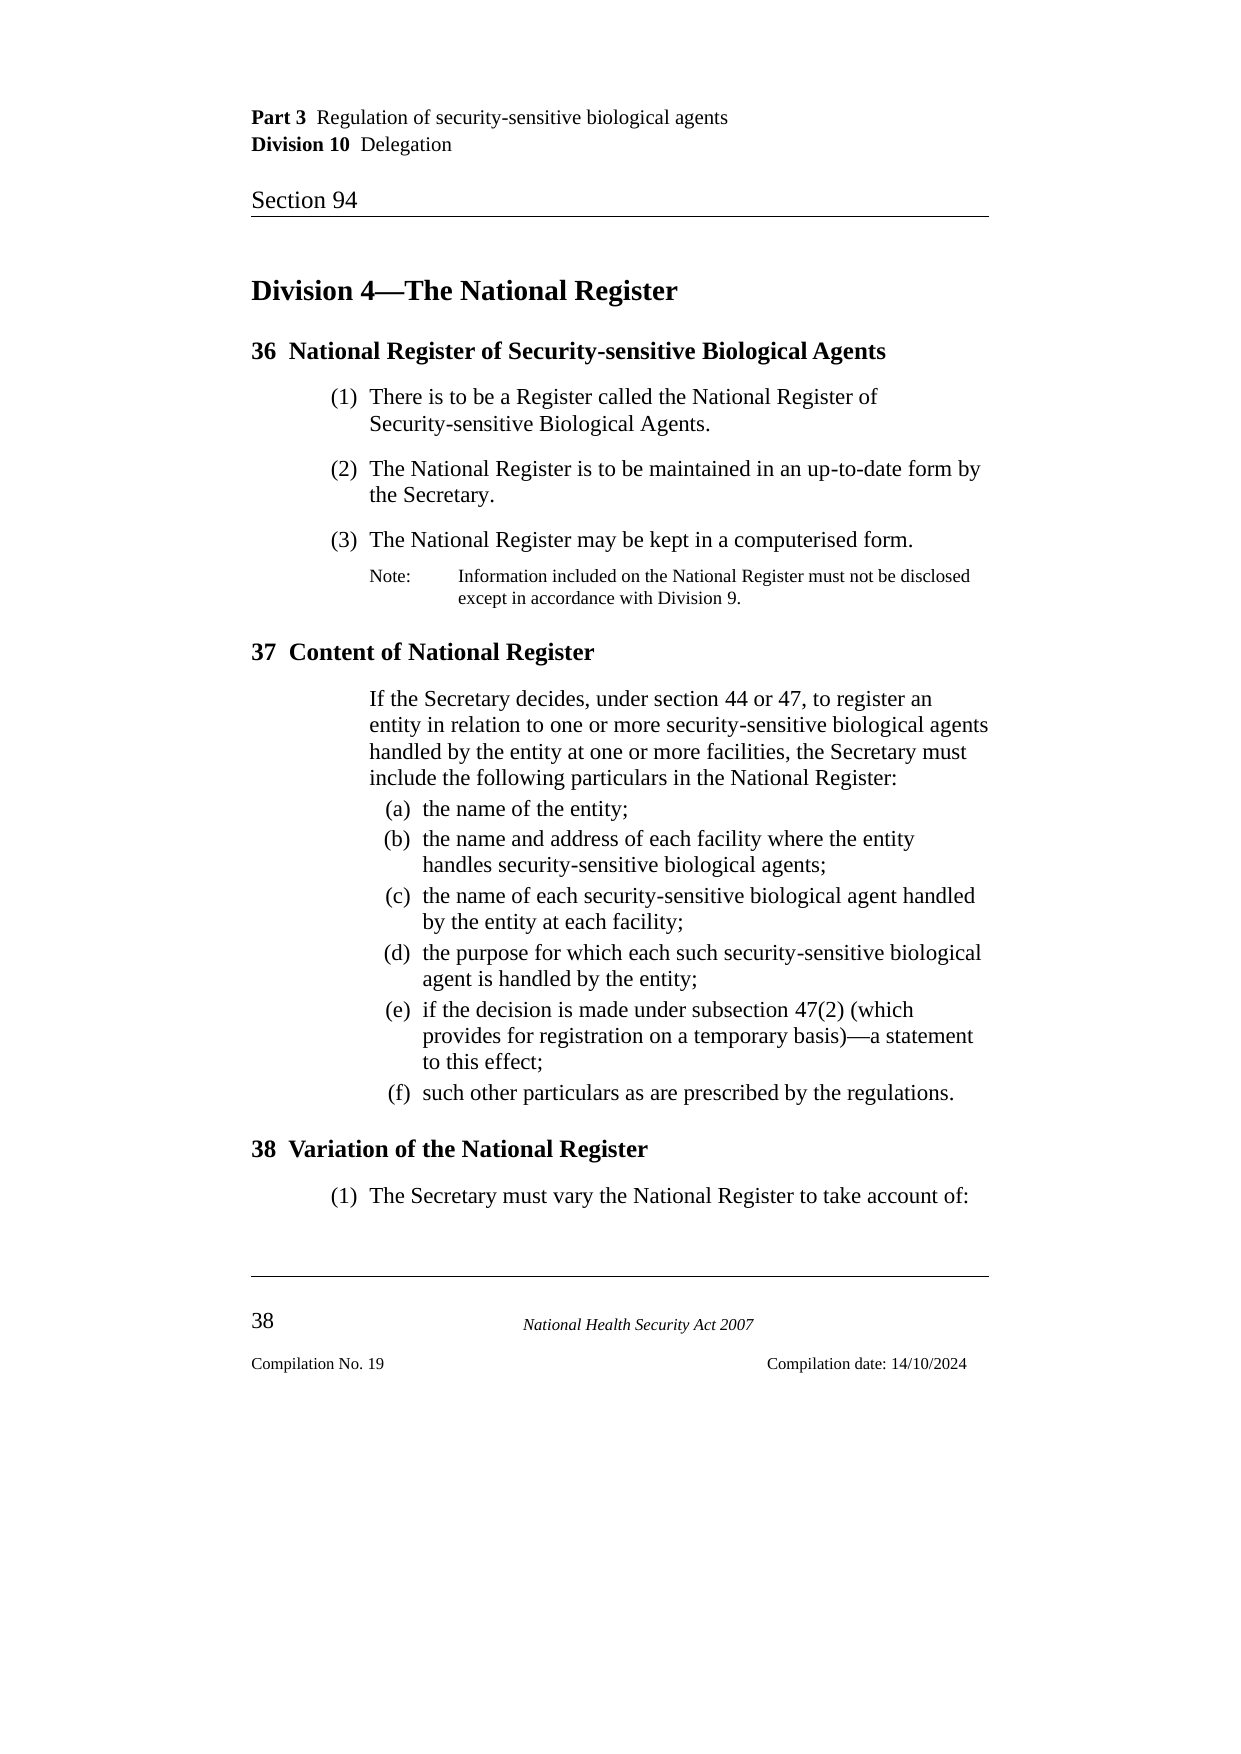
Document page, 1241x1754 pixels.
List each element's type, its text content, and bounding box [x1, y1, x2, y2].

text 37 Content of National Register [251, 637, 989, 666]
text (e) if the decision is made under subsection 47(2) (which provides for registration on a temporary basis)—a statement to this effect; [251, 996, 989, 1075]
text (b) the name and address of each facility where the entity handles security-sensitive biological agents; [251, 825, 989, 878]
text 36 National Register of Security-sensitive Biological Agents [251, 336, 989, 364]
text (c) the name of each security-sensitive biological agent handled by the entity at each facility; [251, 882, 989, 935]
text (1) There is to be a Register called the National Register of Security-sensitive Biological Agents. [251, 383, 989, 436]
text (1) The Secretary must vary the National Register to take account of: [251, 1182, 989, 1208]
text (3) The National Register may be kept in a computerised form. [251, 526, 989, 552]
text Note: Information included on the National Register must not be disclosed except in accordance with Division 9. [369, 565, 989, 608]
text (f) such other particulars as are prescribed by the regulations. [251, 1079, 989, 1105]
text (a) the name of the entity; [251, 794, 989, 821]
text Division 4—The National Register [251, 273, 989, 307]
text (d) the purpose for which each such security-sensitive biological agent is handled by the entity; [251, 939, 989, 992]
text If the Secretary decides, under section 44 or 47, to register an entity in relation to one or more security-sensitive biological agents handled by the entity at one or more facilities, the Secretary must include the following particulars in the National Register: [251, 685, 989, 790]
text (2) The National Register is to be maintained in an up-to-date form by the Secretary. [251, 455, 989, 507]
text 38 Variation of the National Register [251, 1134, 989, 1163]
